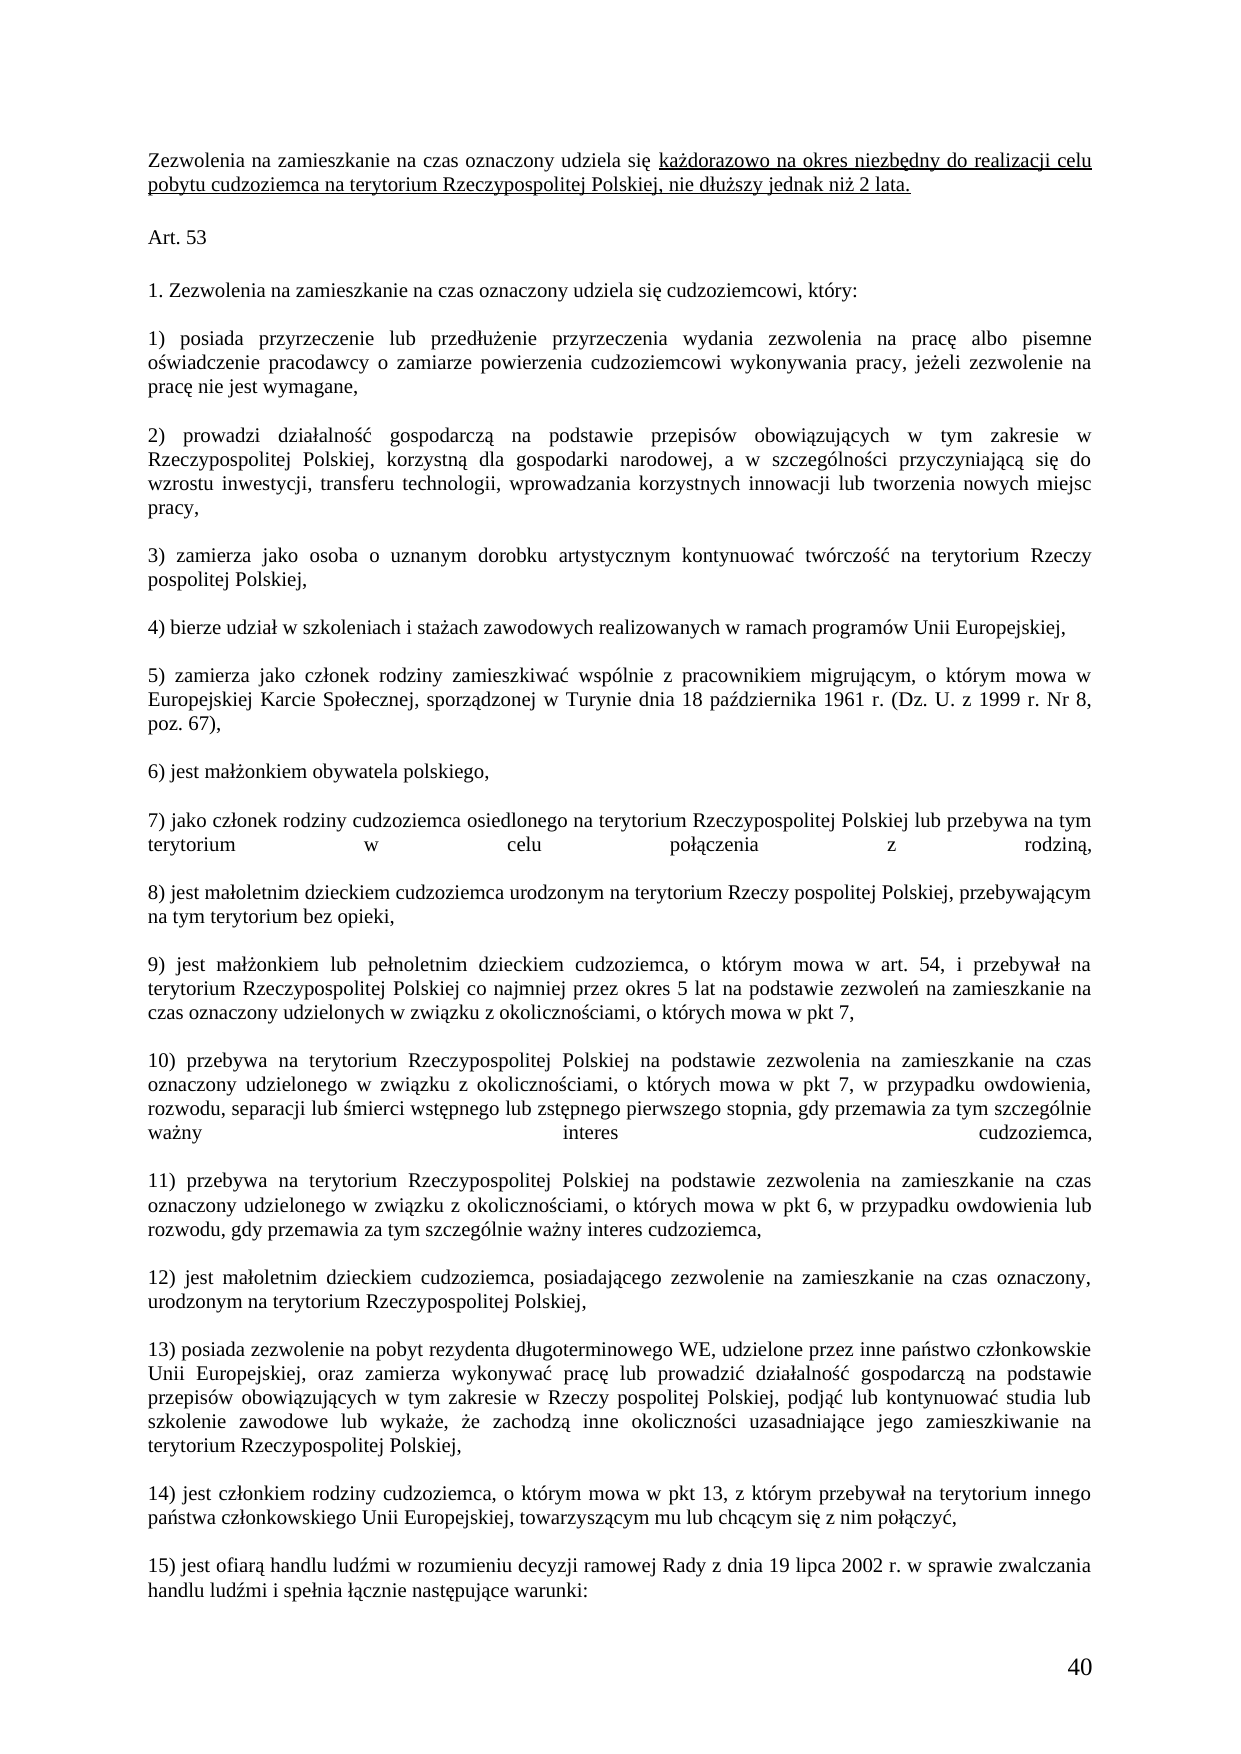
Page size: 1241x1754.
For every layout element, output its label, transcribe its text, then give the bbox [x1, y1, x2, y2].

text 1. Zezwolenia na zamieszkanie na czas oznaczony udziela się cudzoziemcowi, który: [148, 278, 1093, 302]
text 14) jest członkiem rodziny cudzoziemca, o którym mowa w pkt 13, z którym przebywał na terytorium innego państwa członkowskiego Unii Europejskiej, towarzyszącym mu lub chcącym się z nim połączyć, [148, 1457, 1093, 1529]
text 4) bierze udział w szkoleniach i stażach zawodowych realizowanych w ramach programów Unii Europejskiej, [148, 591, 1093, 639]
text 5) zamierza jako członek rodziny zamieszkiwać wspólnie z pracownikiem migrującym, o którym mowa w Europejskiej Karcie Społecznej, sporządzonej w Turynie dnia 18 października 1961 r. (Dz. U. z 1999 r. Nr 8, poz. 67), [148, 639, 1093, 735]
text 7) jako członek rodziny cudzoziemca osiedlonego na terytorium Rzeczypospolitej Polskiej lub przebywa na tym terytorium w celu połączenia z rodziną, 8) jest małoletnim dzieckiem cudzoziemca urodzonym na terytorium Rzeczy pospolitej Polskiej, przebywającym na tym terytorium bez opieki, [148, 783, 1093, 928]
text 1) posiada przyrzeczenie lub przedłużenie przyrzeczenia wydania zezwolenia na pracę albo pisemne oświadczenie pracodawcy o zamiarze powierzenia cudzoziemcowi wykonywania pracy, jeżeli zezwolenie na pracę nie jest wymagane, [148, 302, 1093, 398]
text 15) jest ofiarą handlu ludźmi w rozumieniu decyzji ramowej Rady z dnia 19 lipca 2002 r. w sprawie zwalczania handlu ludźmi i spełnia łącznie następujące warunki: [148, 1529, 1093, 1602]
text 9) jest małżonkiem lub pełnoletnim dzieckiem cudzoziemca, o którym mowa w art. 54, i przebywał na terytorium Rzeczypospolitej Polskiej co najmniej przez okres 5 lat na podstawie zezwoleń na zamieszkanie na czas oznaczony udzielonych w związku z okolicznościami, o których mowa w pkt 7, [148, 928, 1093, 1024]
text 12) jest małoletnim dzieckiem cudzoziemca, posiadającego zezwolenie na zamieszkanie na czas oznaczony, urodzonym na terytorium Rzeczypospolitej Polskiej, [148, 1241, 1093, 1313]
text 13) posiada zezwolenie na pobyt rezydenta długoterminowego WE, udzielone przez inne państwo członkowskie Unii Europejskiej, oraz zamierza wykonywać pracę lub prowadzić działalność gospodarczą na podstawie przepisów obowiązujących w tym zakresie w Rzeczy pospolitej Polskiej, podjąć lub kontynuować studia lub szkolenie zawodowe lub wykaże, że zachodzą inne okoliczności uzasadniające jego zamieszkiwanie na terytorium Rzeczypospolitej Polskiej, [148, 1313, 1093, 1457]
text 2) prowadzi działalność gospodarczą na podstawie przepisów obowiązujących w tym zakresie w Rzeczypospolitej Polskiej, korzystną dla gospodarki narodowej, a w szczególności przyczyniającą się do wzrostu inwestycji, transferu technologii, wprowadzania korzystnych innowacji lub tworzenia nowych miejsc pracy, [148, 398, 1093, 519]
text Zezwolenia na zamieszkanie na czas oznaczony udziela się każdorazowo na okres niezbędny do realizacji celu pobytu cudzoziemca na terytorium Rzeczypospolitej Polskiej, nie dłuższy jednak niż 2 lata. [148, 148, 1093, 196]
text 6) jest małżonkiem obywatela polskiego, [148, 735, 1093, 783]
text 10) przebywa na terytorium Rzeczypospolitej Polskiej na podstawie zezwolenia na zamieszkanie na czas oznaczony udzielonego w związku z okolicznościami, o których mowa w pkt 7, w przypadku owdowienia, rozwodu, separacji lub śmierci wstępnego lub zstępnego pierwszego stopnia, gdy przemawia za tym szczególnie ważny interes cudzoziemca, 11) przebywa na terytorium Rzeczypospolitej Polskiej na podstawie zezwolenia na zamieszkanie na czas oznaczony udzielonego w związku z okolicznościami, o których mowa w pkt 6, w przypadku owdowienia lub rozwodu, gdy przemawia za tym szczególnie ważny interes cudzoziemca, [148, 1024, 1093, 1241]
text Art. 53 [148, 225, 1093, 249]
text 3) zamierza jako osoba o uznanym dorobku artystycznym kontynuować twórczość na terytorium Rzeczy pospolitej Polskiej, [148, 519, 1093, 591]
